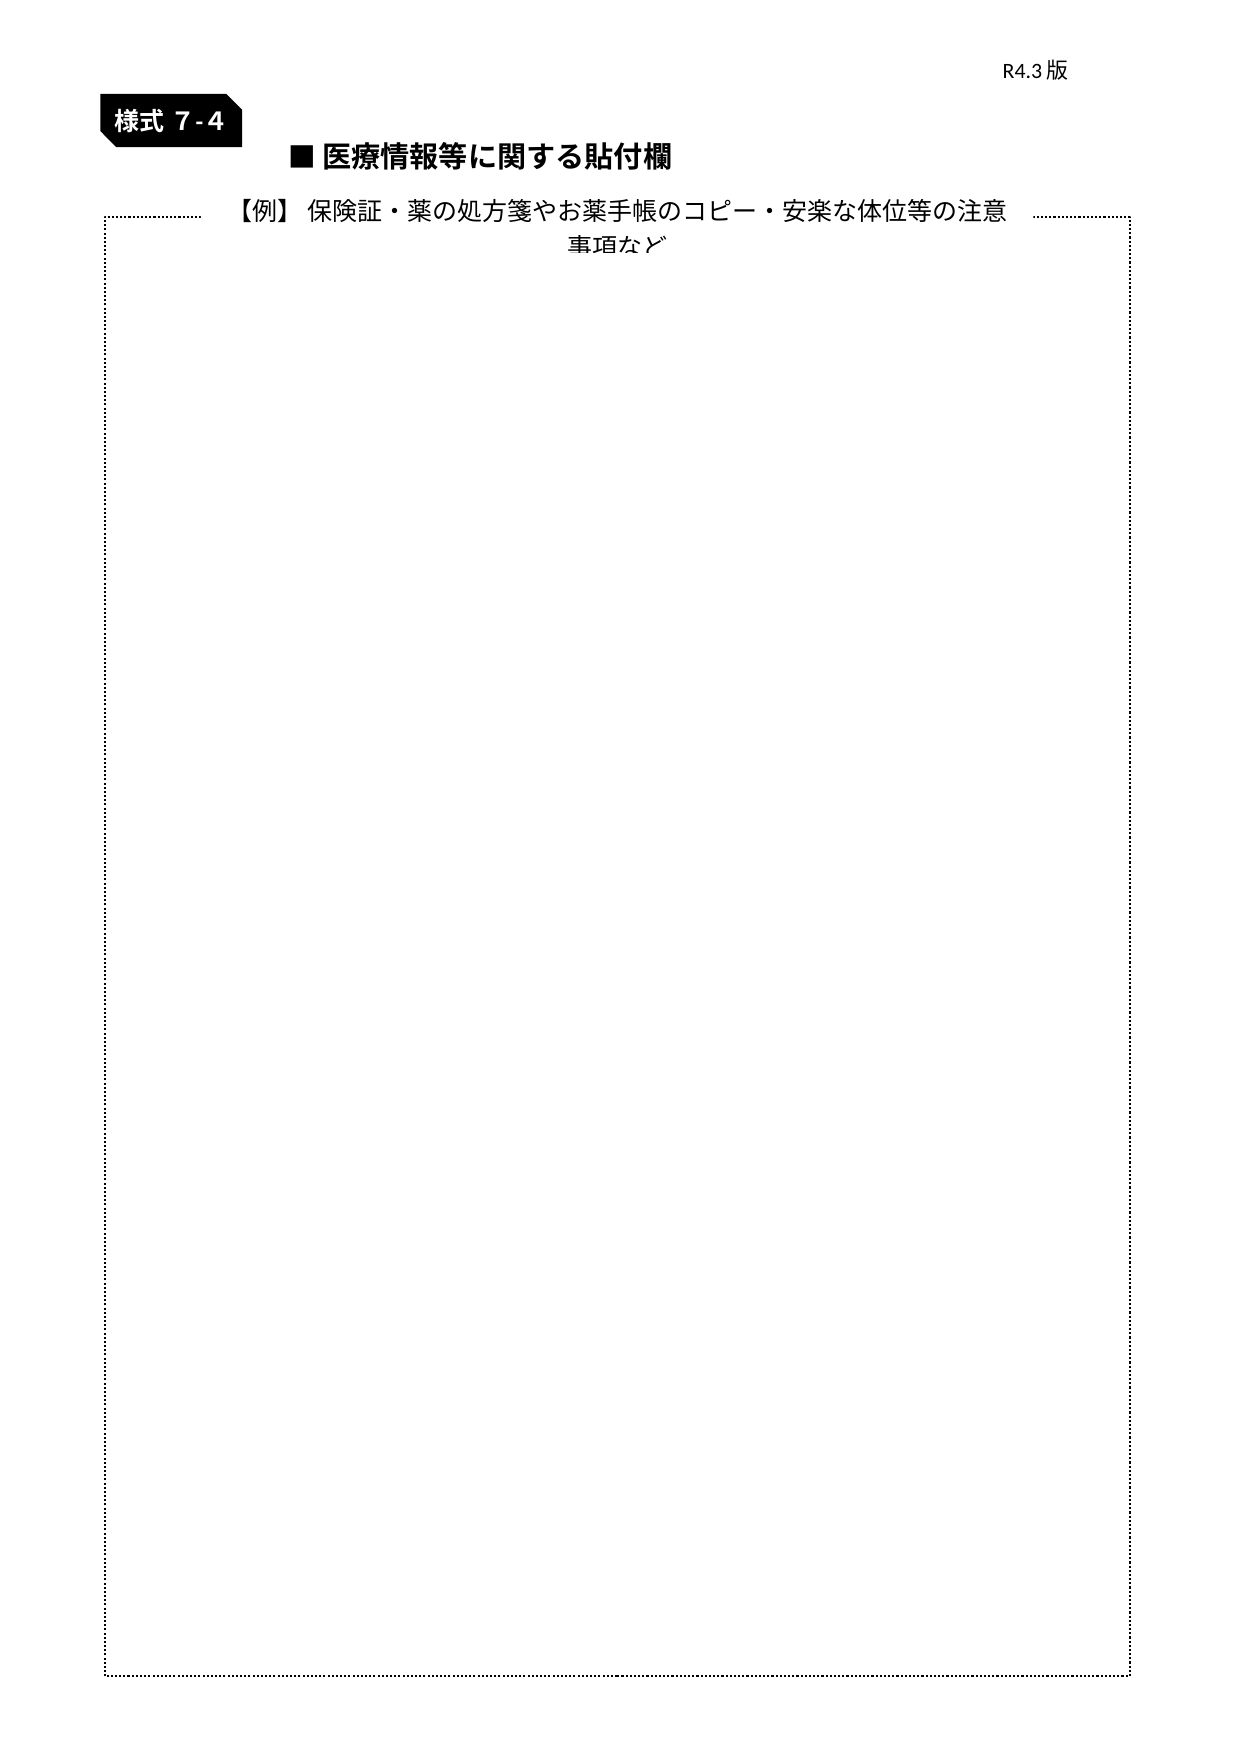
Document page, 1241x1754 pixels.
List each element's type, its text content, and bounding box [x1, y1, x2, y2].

text ■ 医療情報等に関する貼付欄 [100, 129, 1134, 179]
